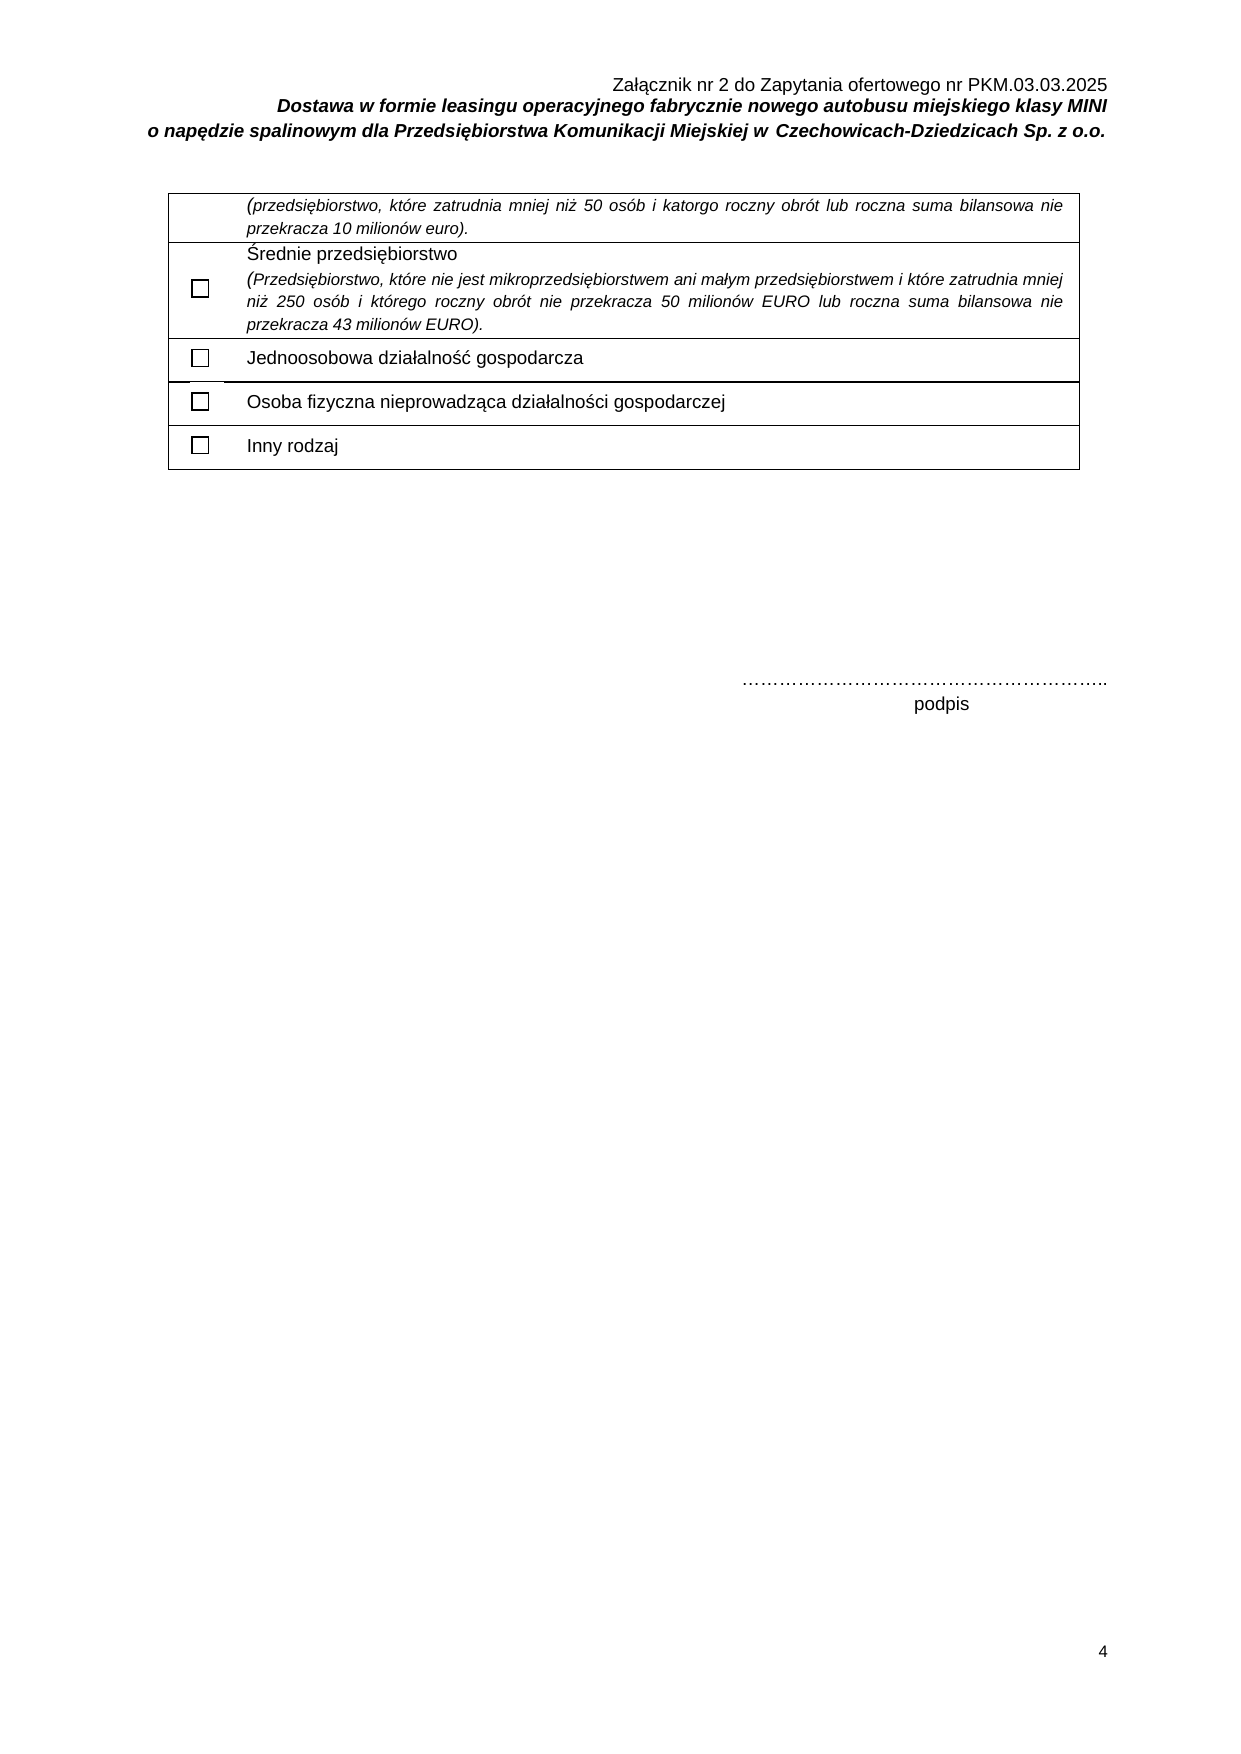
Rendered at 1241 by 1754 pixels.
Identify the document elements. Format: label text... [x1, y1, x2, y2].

table_cell [169, 383, 235, 425]
table_cell Średnie przedsiębiorstwo (Przedsiębiorstwo, które nie jest mikroprzedsiębiorstwem ani małym przedsiębiorstwem i które zatrudnia mniej niż 250 osób i którego roczny obrót nie przekracza 50 milionów EURO lub roczna suma bilansowa nie przekracza 43 milionów EURO). [235, 243, 1079, 338]
table_cell [169, 339, 235, 381]
table_cell Osoba fizyczna nieprowadząca działalności gospodarczej [235, 383, 1079, 425]
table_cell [235, 194, 1079, 242]
text podpis [112, 693, 1107, 714]
table_cell Jednoosobowa działalność gospodarcza [235, 339, 1079, 381]
text ………………………………………………….. [112, 668, 1107, 689]
table_cell [169, 426, 235, 469]
table_cell [169, 243, 235, 338]
table_cell Inny rodzaj [235, 426, 1079, 469]
table_cell [169, 194, 235, 242]
